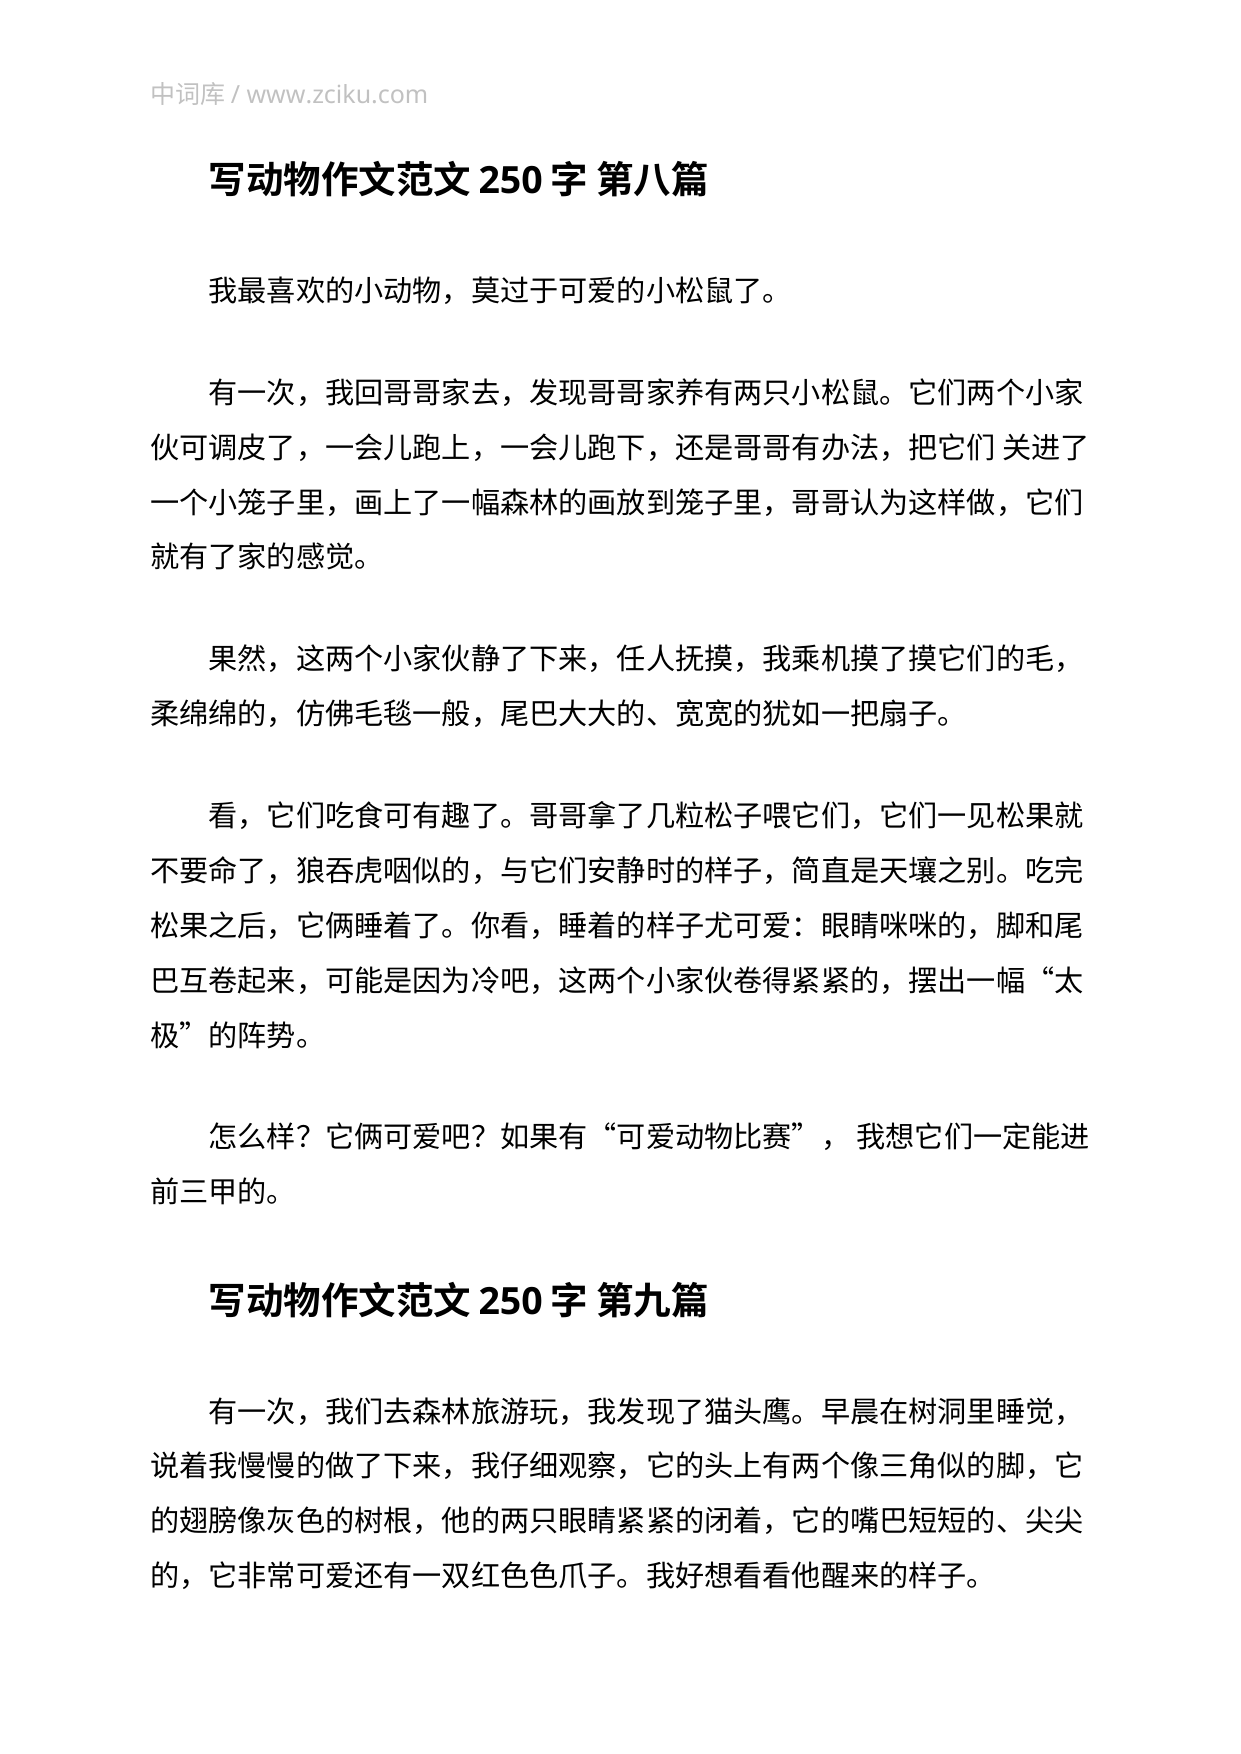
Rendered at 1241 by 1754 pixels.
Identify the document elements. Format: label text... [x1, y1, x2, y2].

text 写动物作文范文250字 第九篇 [150, 1271, 1090, 1325]
text 我最喜欢的小动物，莫过于可爱的小松鼠了。 [150, 268, 1090, 310]
text 有一次，我回哥哥家去，发现哥哥家养有两只小松鼠。它们两个小家伙可调皮了，一会儿跑上，一会儿跑下，还是哥哥有办法，把它们 关进了一个小笼子里，画上了一幅森林的画放到笼子里，哥哥认为这样做，它们就有了家的感觉。 [150, 369, 1090, 576]
text 怎么样？它俩可爱吧？如果有“可爱动物比赛”， 我想它们一定能进前三甲的。 [150, 1114, 1090, 1211]
text 看，它们吃食可有趣了。哥哥拿了几粒松子喂它们，它们一见松果就不要命了，狼吞虎咽似的，与它们安静时的样子，简直是天壤之别。吃完松果之后，它俩睡着了。你看，睡着的样子尤可爱：眼睛咪咪的，脚和尾巴互卷起来，可能是因为冷吧，这两个小家伙卷得紧紧的，摆出一幅“太极”的阵势。 [150, 792, 1090, 1054]
text 果然，这两个小家伙静了下来，任人抚摸，我乘机摸了摸它们的毛，柔绵绵的，仿佛毛毯一般，尾巴大大的、宽宽的犹如一把扇子。 [150, 636, 1090, 733]
text 有一次，我们去森林旅游玩，我发现了猫头鹰。早晨在树洞里睡觉，说着我慢慢的做了下来，我仔细观察，它的头上有两个像三角似的脚，它的翅膀像灰色的树根，他的两只眼睛紧紧的闭着，它的嘴巴短短的、尖尖的，它非常可爱还有一双红色色爪子。我好想看看他醒来的样子。 [150, 1388, 1090, 1595]
text 写动物作文范文250字 第八篇 [150, 150, 1090, 204]
